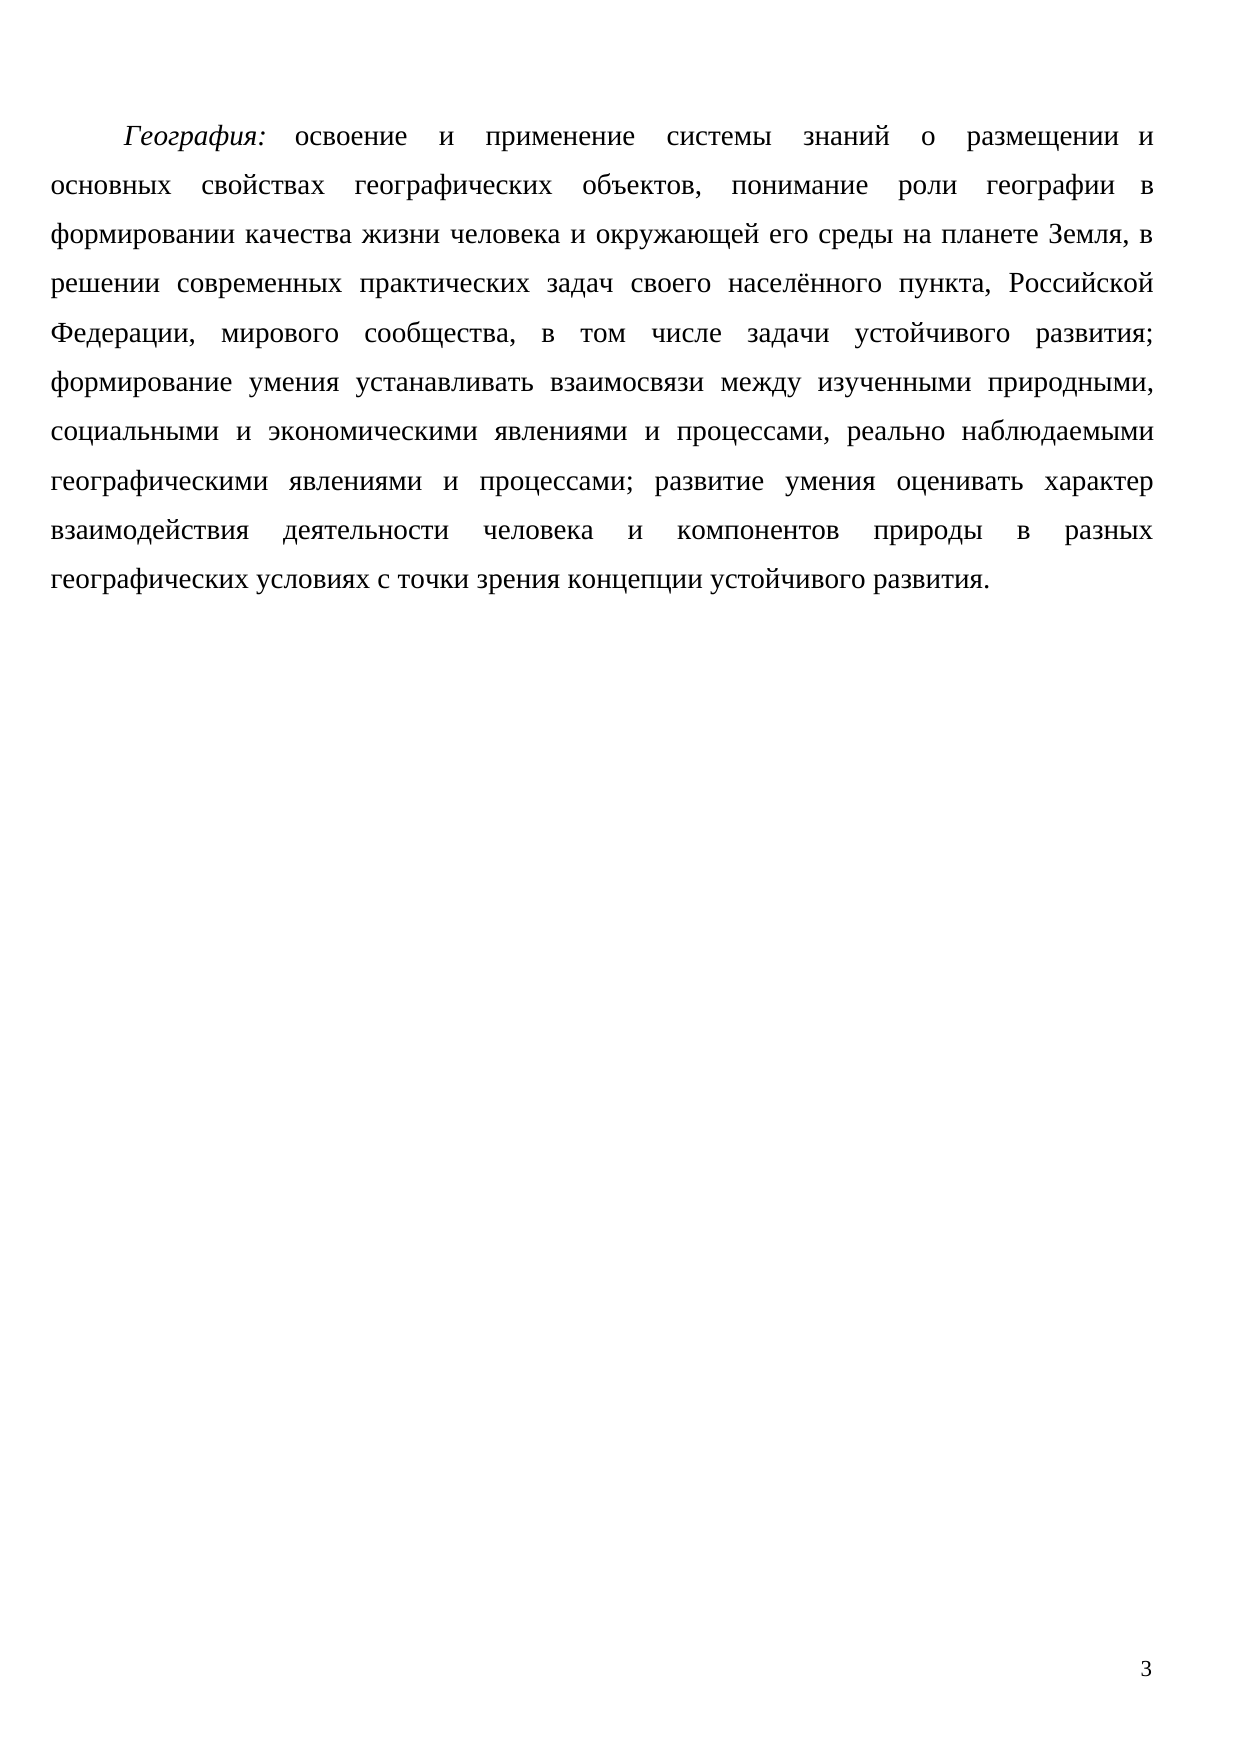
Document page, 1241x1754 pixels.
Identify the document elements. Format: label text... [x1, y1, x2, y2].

text География: освоение и применение системы знаний о размещении и основных свойствах географических объектов, понимание роли географии в формировании качества жизни человека и окружающей его среды на планете Земля, в решении современных практических задач своего населённого пункта, Российской Федерации, мирового сообщества, в том числе задачи устойчивого развития; формирование умения устанавливать взаимосвязи между изученными природными, социальными и экономическими явлениями и процессами, реально наблюдаемыми географическими явлениями и процессами; развитие умения оценивать характер взаимодействия деятельности человека и компонентов природы в разных географических условиях с точки зрения концепции устойчивого развития. [50, 118, 1154, 595]
